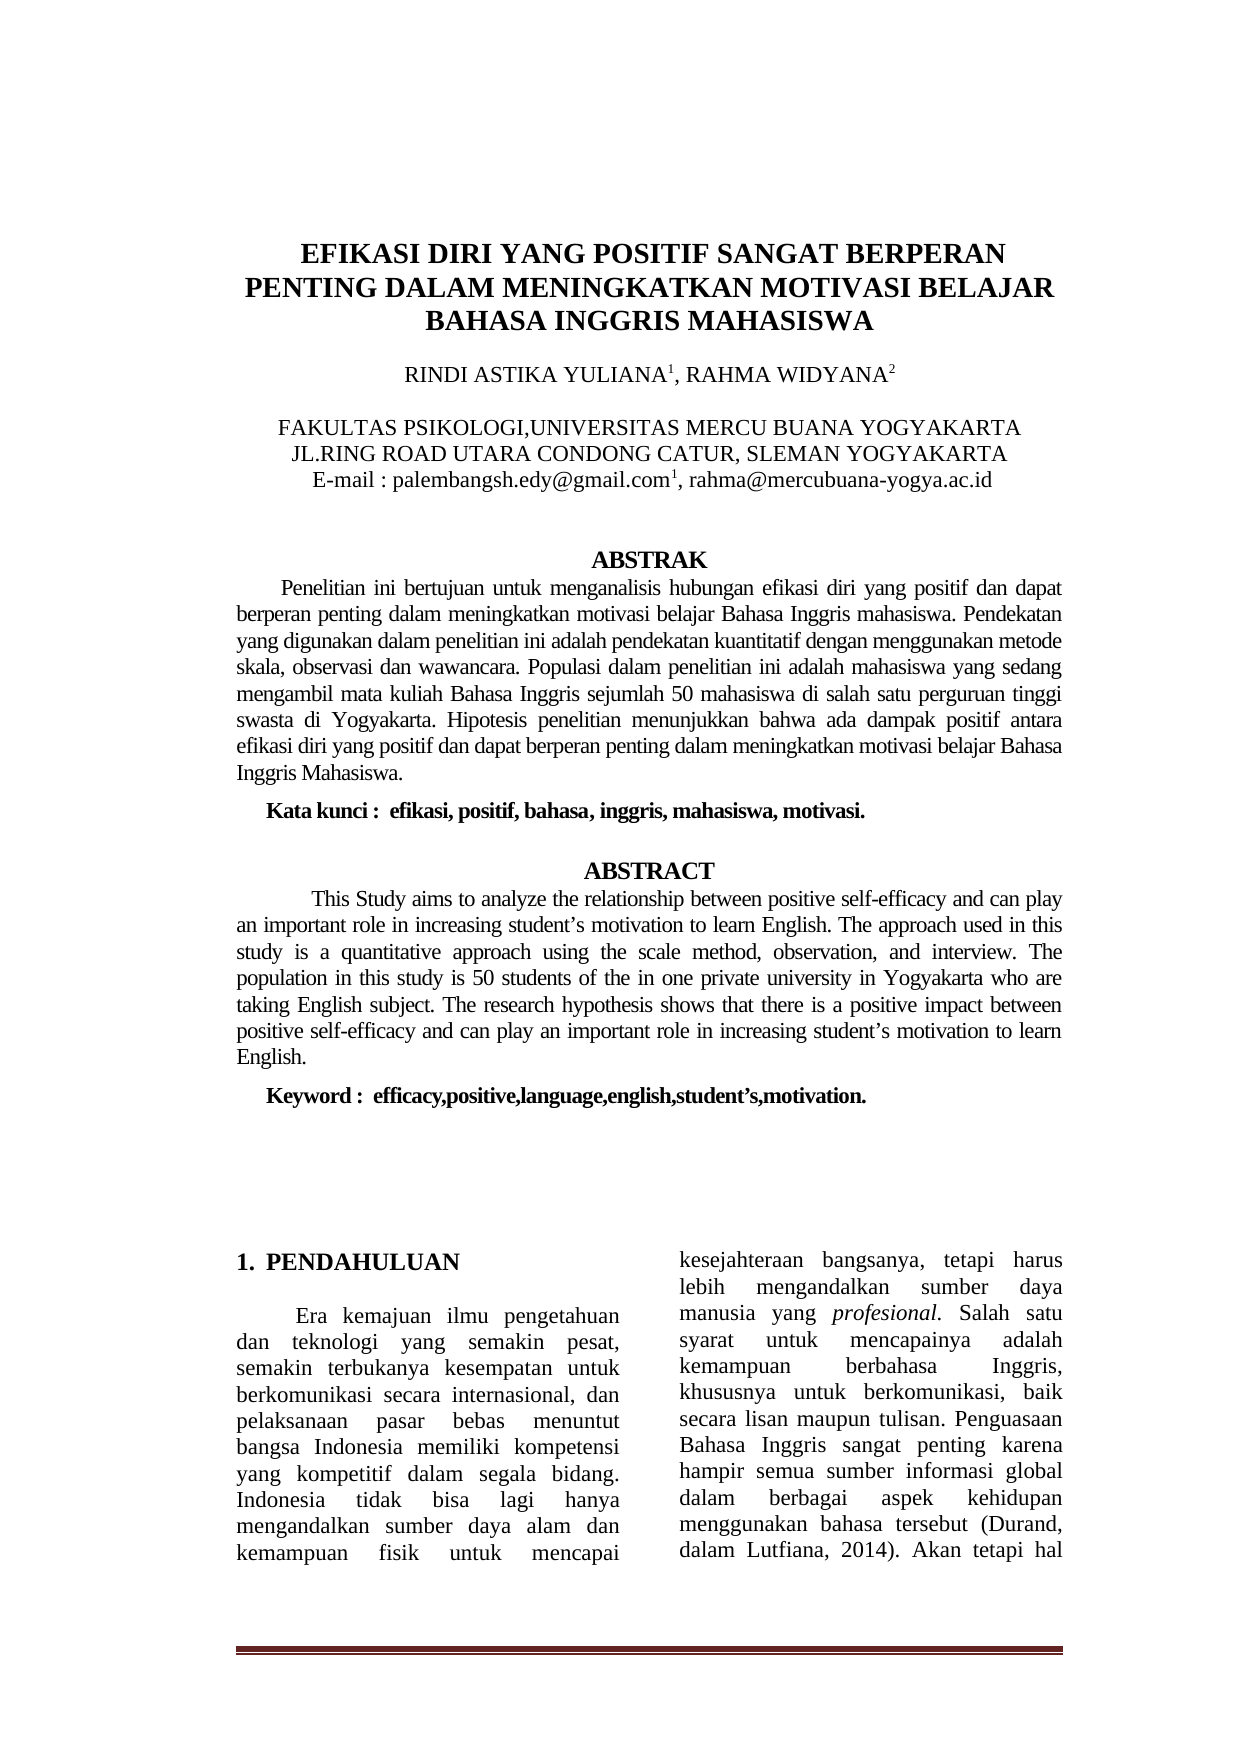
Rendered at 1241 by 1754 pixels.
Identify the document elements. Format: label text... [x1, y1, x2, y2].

text RINDI ASTIKA YULIANA1, RAHMA WIDYANA2 [236, 361, 1063, 387]
text ABSTRact [236, 856, 1063, 885]
title Keyword : efficacy,positive,language,english,student’s,motivation. [236, 1082, 1063, 1108]
text This Study aims to analyze the relationship between positive self-efficacy and can play an important role in increasing student’s motivation to learn English. The approach used in this study is a quantitative approach using the scale method, observation, and interview. The population in this study is 50 students of the in one private university in Yogyakarta who are taking English subject. The research hypothesis shows that there is a positive impact between positive self-efficacy and can play an important role in increasing student’s motivation to learn English. [236, 885, 1063, 1070]
text JL.RING ROAD UTARA CONDONG CATUR, SLEMAN YOGYAKARTA [236, 440, 1063, 466]
text Penelitian ini bertujuan untuk menganalisis hubungan efikasi diri yang positif dan dapat berperan penting dalam meningkatkan motivasi belajar Bahasa Inggris mahasiswa. Pendekatan yang digunakan dalam penelitian ini adalah pendekatan kuantitatif dengan menggunakan metode skala, observasi dan wawancara. Populasi dalam penelitian ini adalah mahasiswa yang sedang mengambil mata kuliah Bahasa Inggris sejumlah 50 mahasiswa di salah satu perguruan tinggi swasta di Yogyakarta. Hipotesis penelitian menunjukkan bahwa ada dampak positif antara efikasi diri yang positif dan dapat berperan penting dalam meningkatkan motivasi belajar Bahasa Inggris Mahasiswa. [236, 574, 1063, 785]
text EFIKASI DIRI YANG POSITIF SANGAT BERPERAN PENTING DALAM MENINGKATKAN MOTIVASI BELAJAR BAHASA INGGRIS MAHASISWA [236, 236, 1063, 337]
text FAKULTAS PSIKOLOGI,UNIVERSITAS MERCU BUANA YOGYAKARTA [236, 414, 1063, 440]
text ABSTRAK [236, 545, 1063, 574]
text E-mail : palembangsh.edy@gmail.com1, rahma@mercubuana-yogya.ac.id [236, 466, 1063, 493]
subtitle PENDAHULUAN [236, 1247, 620, 1275]
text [236, 1302, 620, 1565]
title Kata kunci : efikasi, positif, bahasa, inggris, mahasiswa, motivasi. [236, 797, 1063, 824]
